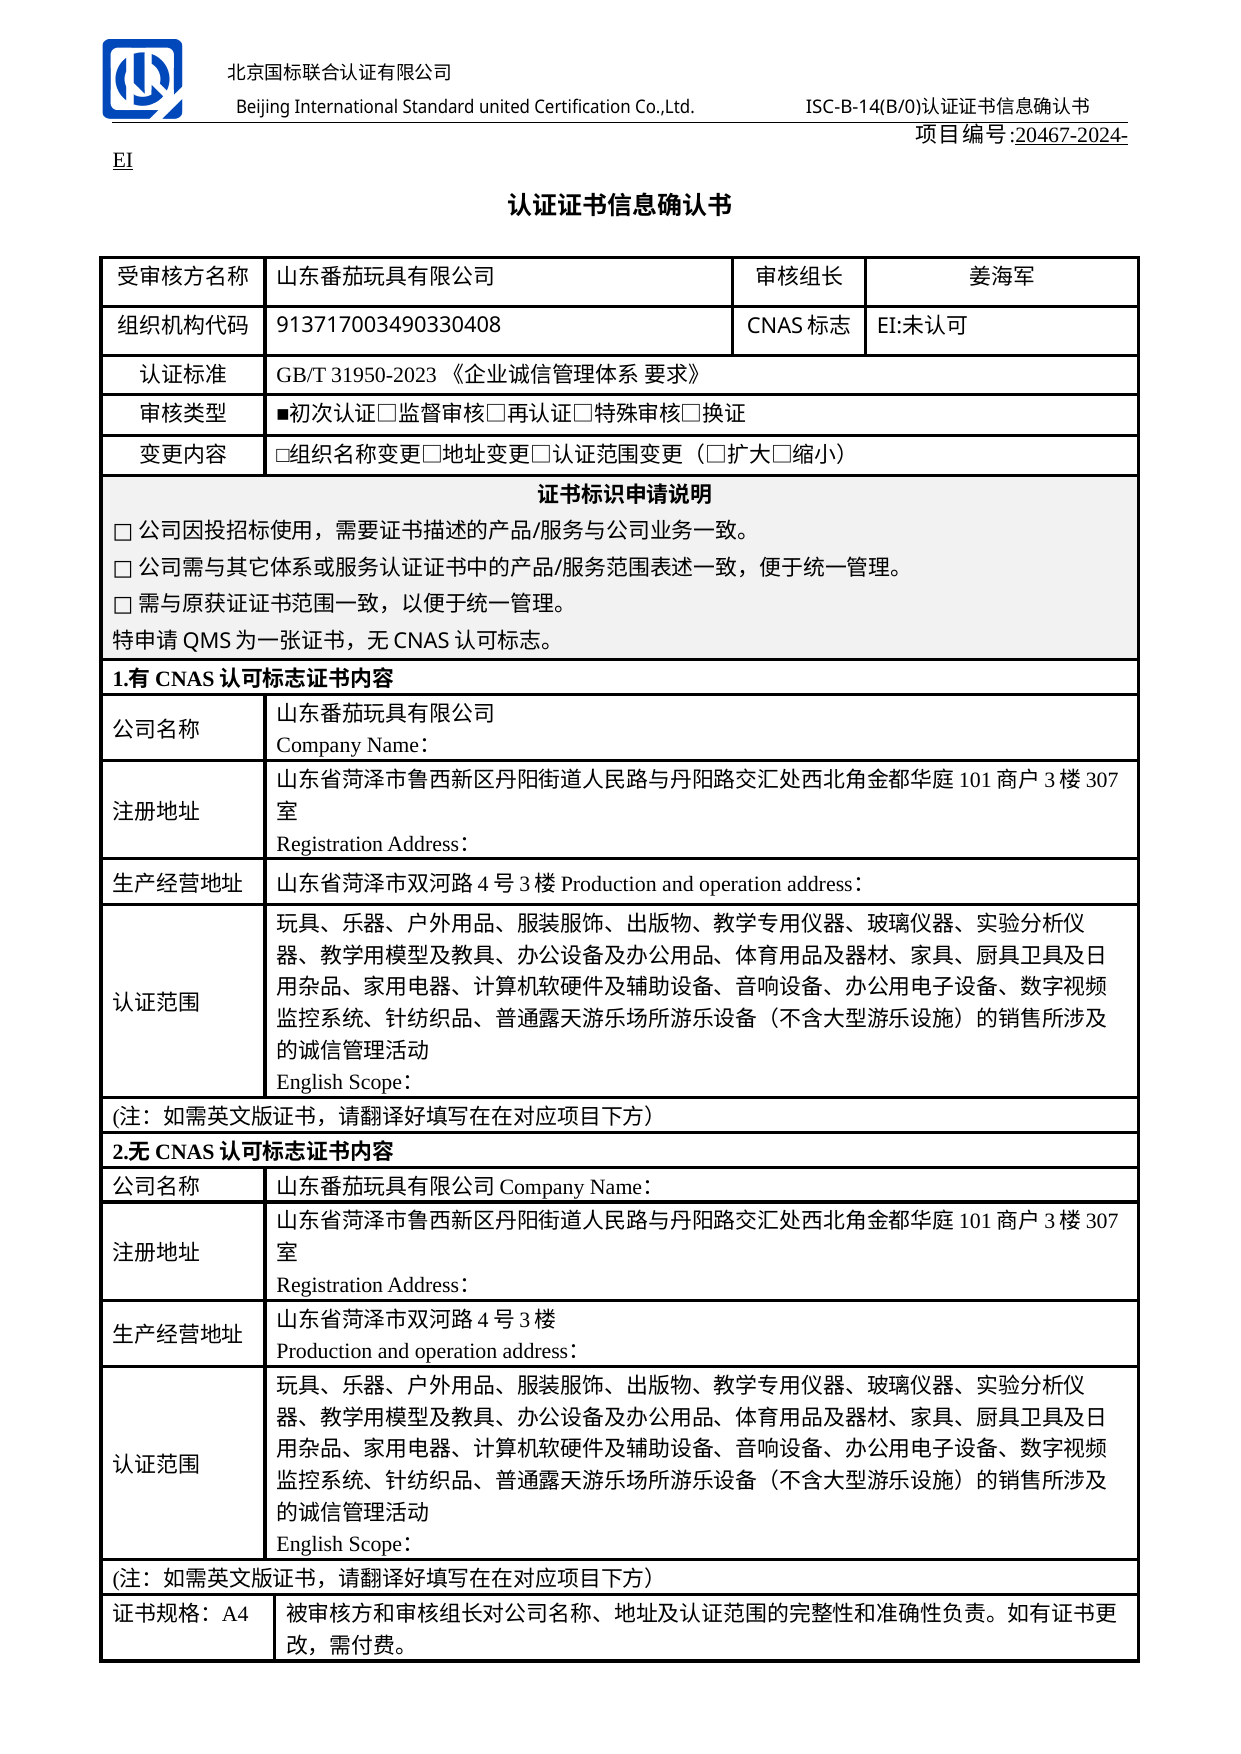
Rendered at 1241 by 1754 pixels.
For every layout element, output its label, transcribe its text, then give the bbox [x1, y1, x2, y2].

table_header 受审核方名称 [103, 259, 263, 305]
table_cell GB/T 31950-2023 《企业诚信管理体系 要求》 [267, 357, 1137, 393]
table_cell 被审核方和审核组长对公司名称、地址及认证范围的完整性和准确性负责。如有证书更改，需付费。 [276, 1596, 1137, 1659]
table_cell 证书标识申请说明 □ 公司因投招标使用，需要证书描述的产品/服务与公司业务一致。 □ 公司需与其它体系或服务认证证书中的产品/服务范围表述一致，便于统一管理。 □ 需与原获证证书范围一致，以便于统一管理。 特申请QMS为一张证书，无CNAS认可标志。 [103, 477, 1137, 658]
table_cell 913717003490330408 [267, 308, 731, 354]
table_cell 生产经营地址 [103, 860, 263, 903]
table_cell (注：如需英文版证书，请翻译好填写在在对应项目下方） [103, 1099, 1137, 1131]
table_cell 变更内容 [103, 437, 263, 474]
table_cell 山东省菏泽市鲁西新区丹阳街道人民路与丹阳路交汇处西北角金都华庭101商户3楼307室 Registration Address： [267, 762, 1137, 857]
table_cell 山东省菏泽市鲁西新区丹阳街道人民路与丹阳路交汇处西北角金都华庭101商户3楼307室 Registration Address： [267, 1204, 1137, 1298]
table_header 姜海军 [867, 259, 1137, 305]
table_cell 山东番茄玩具有限公司 Company Name： [267, 696, 1137, 759]
table_cell 山东番茄玩具有限公司Company Name： [267, 1169, 1137, 1200]
picture [102, 39, 183, 119]
table_cell 证书规格：A4 [103, 1596, 273, 1659]
table_cell 认证范围 [103, 1368, 263, 1558]
table_cell 认证范围 [103, 906, 263, 1096]
table_cell 认证标准 [103, 357, 263, 393]
table_cell 公司名称 [103, 696, 263, 759]
table_cell EI:未认可 [867, 308, 1137, 354]
table_cell 生产经营地址 [103, 1302, 263, 1365]
table_cell 山东省菏泽市双河路4号3楼 Production and operation address： [267, 1302, 1137, 1365]
table_cell 2.无CNAS认可标志证书内容 [103, 1134, 1137, 1166]
table_cell 山东省菏泽市双河路4号3楼Production and operation address： [267, 860, 1137, 903]
table_cell 1.有CNAS认可标志证书内容 [103, 661, 1137, 693]
table_cell 组织机构代码 [103, 308, 263, 354]
table_cell 注册地址 [103, 1204, 263, 1298]
table_cell 审核类型 [103, 396, 263, 433]
table_header 审核组长 [734, 259, 864, 305]
table_cell CNAS标志 [734, 308, 864, 354]
table_cell 公司名称 [103, 1169, 263, 1200]
text 项目编号:20467-2024-EI [112, 123, 1128, 173]
table_header 山东番茄玩具有限公司 [267, 259, 731, 305]
table_cell 玩具、乐器、户外用品、服装服饰、出版物、教学专用仪器、玻璃仪器、实验分析仪器、教学用模型及教具、办公设备及办公用品、体育用品及器材、家具、厨具卫具及日用杂品、家用电器、计算机软硬件及辅助设备、音响设备、办公用电子设备、数字视频监控系统、针纺织品、普通露天游乐场所游乐设备（不含大型游乐设施）的销售所涉及的诚信管理活动 English Scope： [267, 1368, 1137, 1558]
text 认证证书信息确认书 [112, 185, 1128, 222]
table_cell ■初次认证□监督审核□再认证□特殊审核□换证 [267, 396, 1137, 433]
table_cell (注：如需英文版证书，请翻译好填写在在对应项目下方） [103, 1561, 1137, 1593]
table_cell □组织名称变更□地址变更□认证范围变更（□扩大□缩小） [267, 437, 1137, 474]
table_cell 玩具、乐器、户外用品、服装服饰、出版物、教学专用仪器、玻璃仪器、实验分析仪器、教学用模型及教具、办公设备及办公用品、体育用品及器材、家具、厨具卫具及日用杂品、家用电器、计算机软硬件及辅助设备、音响设备、办公用电子设备、数字视频监控系统、针纺织品、普通露天游乐场所游乐设备（不含大型游乐设施）的销售所涉及的诚信管理活动 English Scope： [267, 906, 1137, 1096]
table_cell 注册地址 [103, 762, 263, 857]
